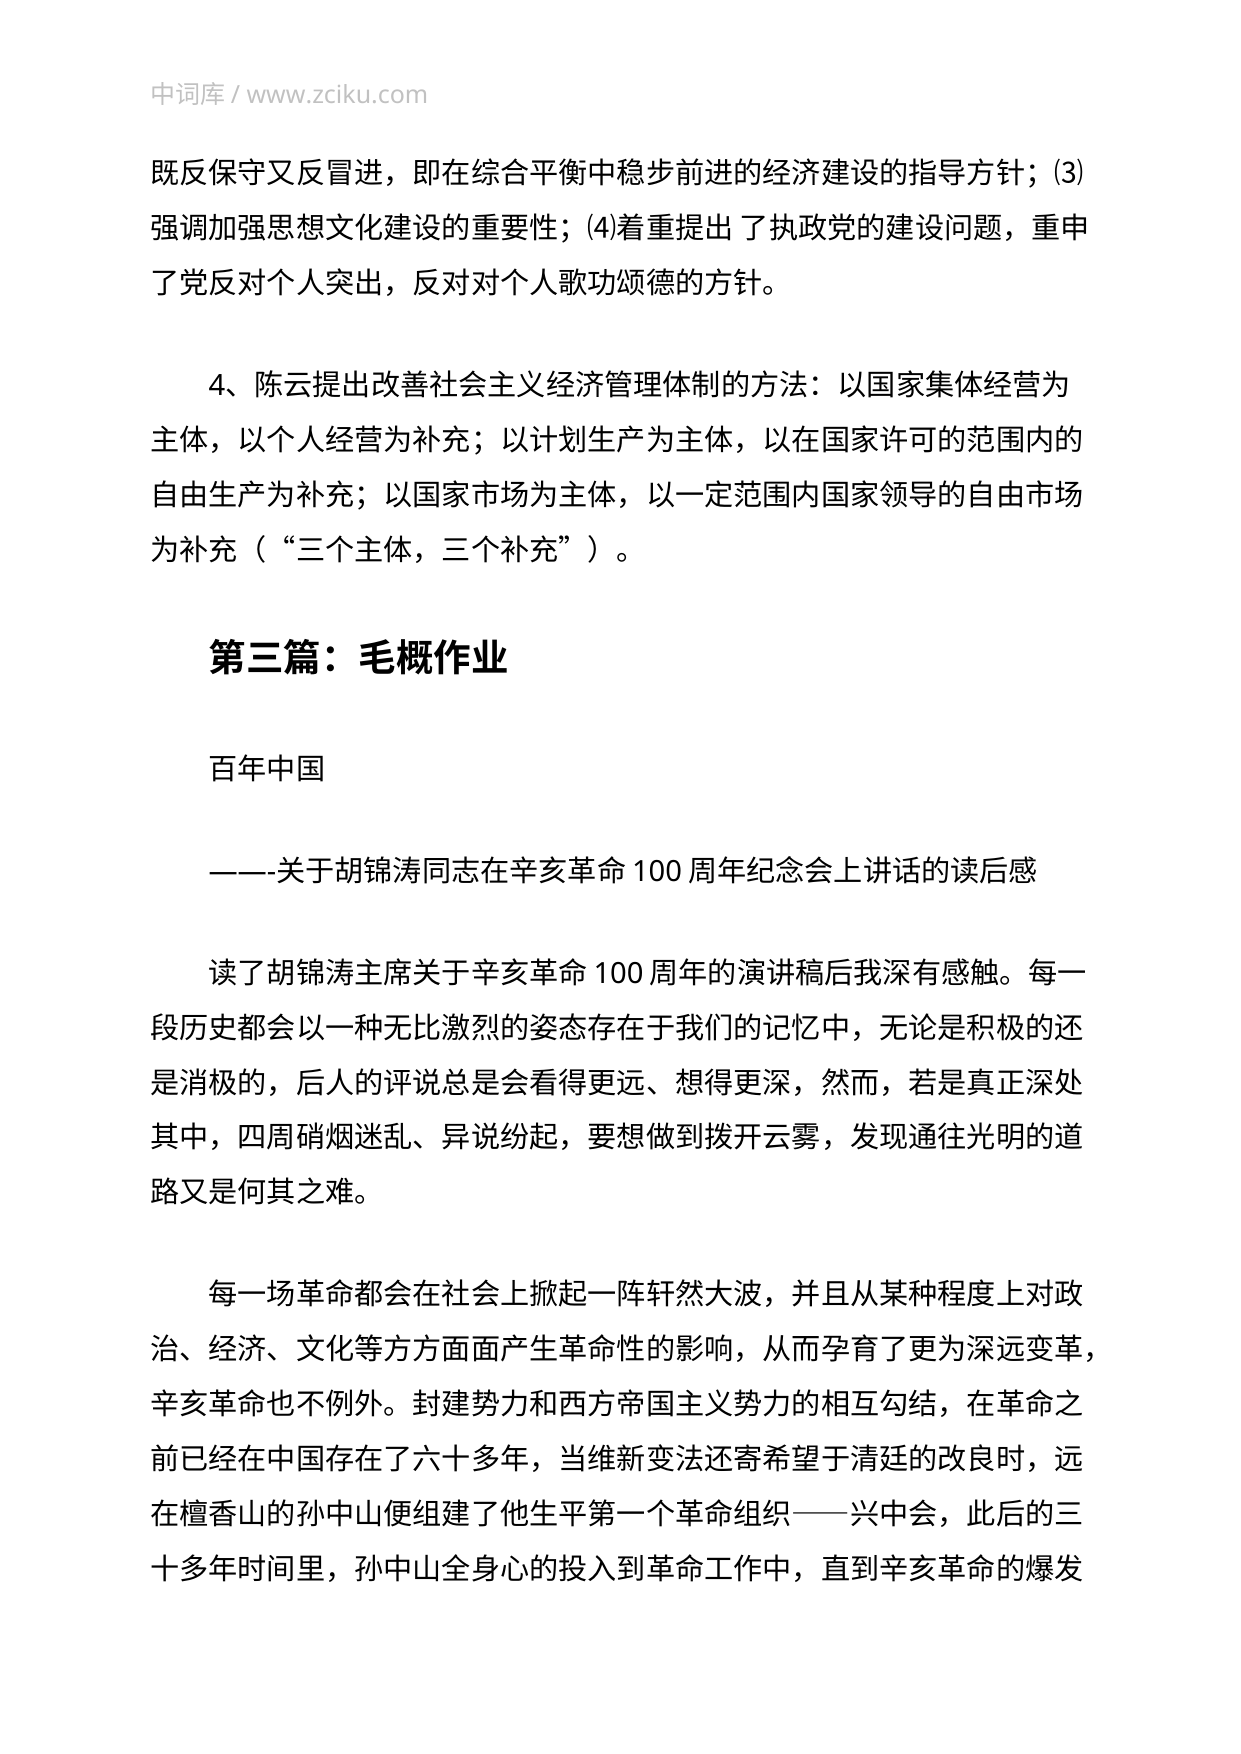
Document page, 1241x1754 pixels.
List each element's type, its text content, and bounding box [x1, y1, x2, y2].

text 读了胡锦涛主席关于辛亥革命100周年的演讲稿后我深有感触。每一段历史都会以一种无比激烈的姿态存在于我们的记忆中，无论是积极的还是消极的，后人的评说总是会看得更远、想得更深，然而，若是真正深处其中，四周硝烟迷乱、异说纷起，要想做到拨开云雾，发现通往光明的道路又是何其之难。 [150, 949, 1090, 1211]
text 4、陈云提出改善社会主义经济管理体制的方法：以国家集体经营为主体，以个人经营为补充；以计划生产为主体，以在国家许可的范围内的自由生产为补充；以国家市场为主体，以一定范围内国家领导的自由市场为补充（“三个主体，三个补充”）。 [150, 362, 1090, 569]
text ——-关于胡锦涛同志在辛亥革命100周年纪念会上讲话的读后感 [150, 847, 1090, 890]
text 百年中国 [150, 746, 1090, 788]
text 第三篇：毛概作业 [150, 628, 1090, 682]
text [150, 150, 1090, 302]
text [150, 1271, 1090, 1587]
